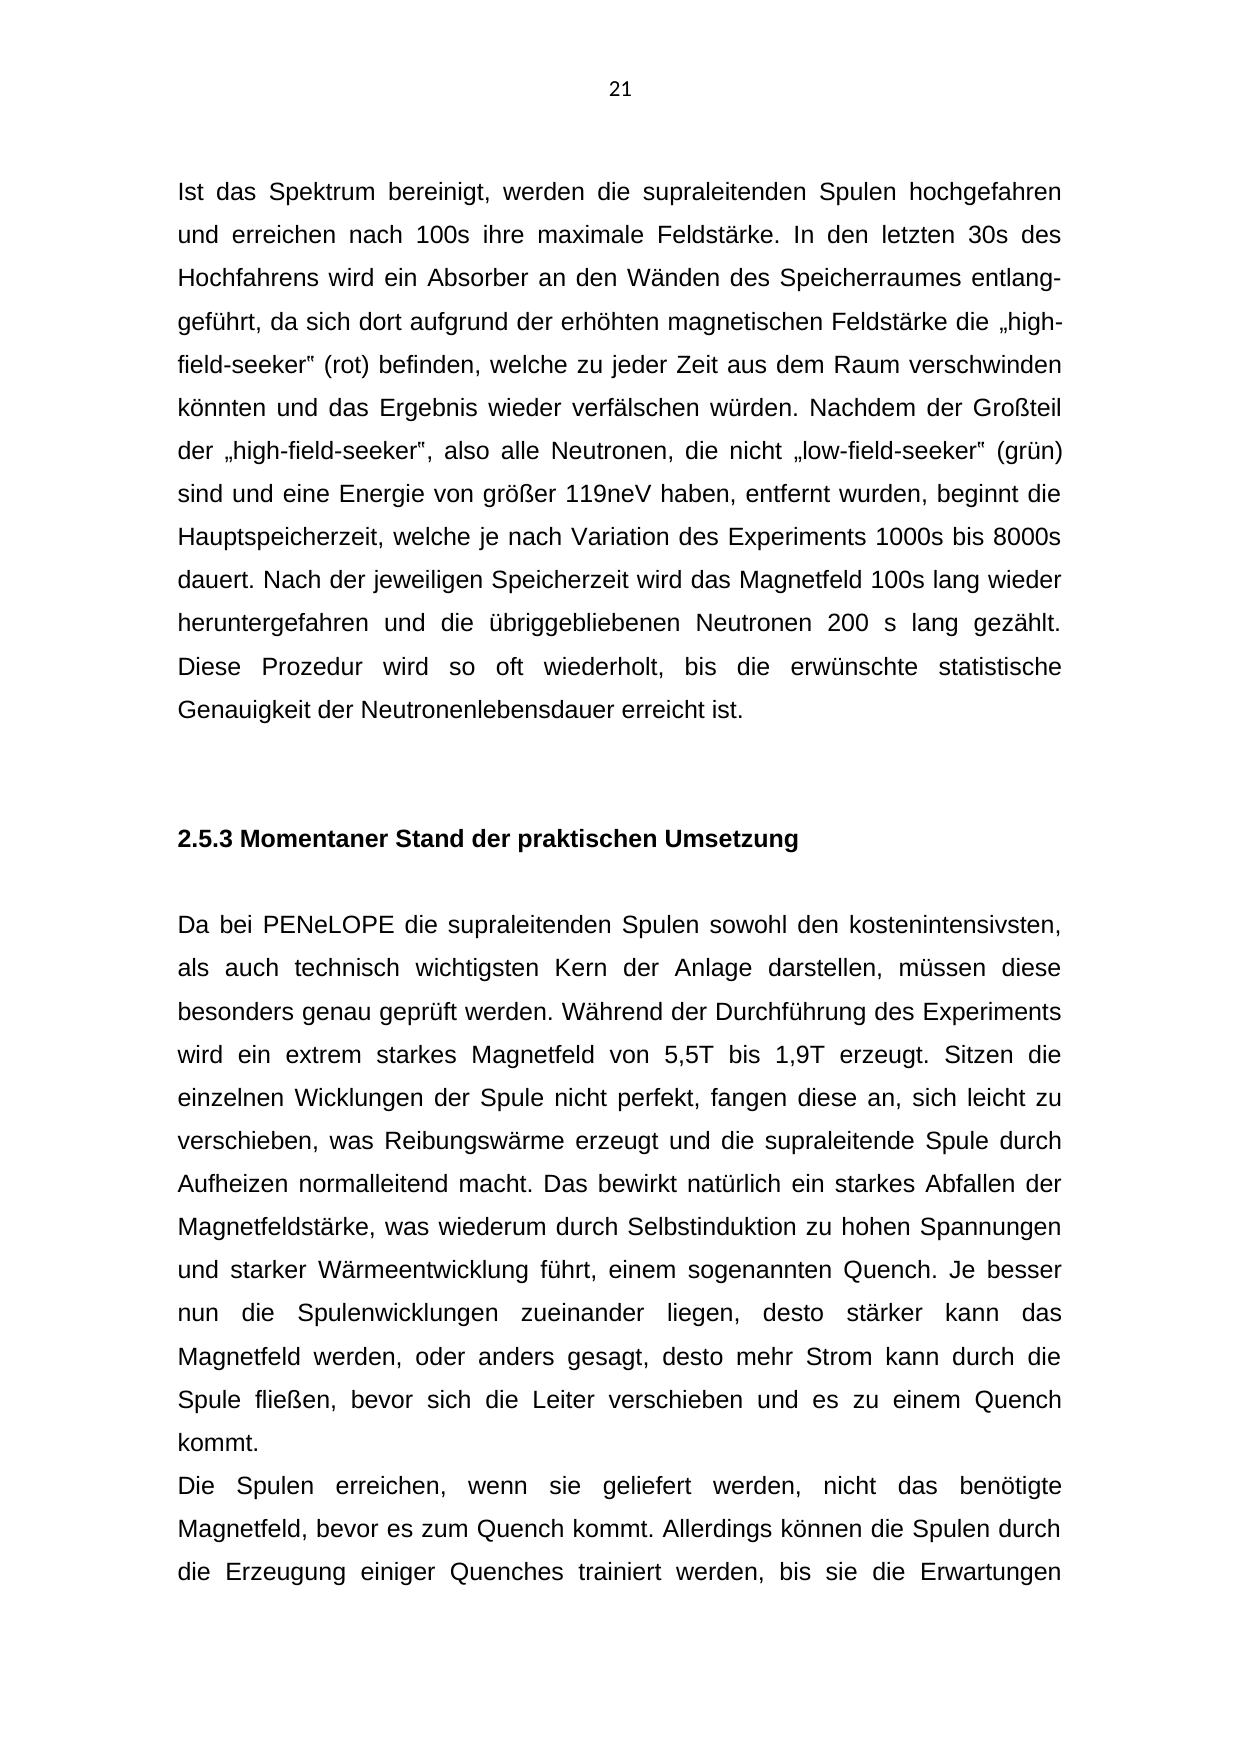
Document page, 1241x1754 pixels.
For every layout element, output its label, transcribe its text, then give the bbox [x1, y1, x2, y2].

text Ist das Spektrum bereinigt, werden die supraleitenden Spulen hochgefahren und erreichen nach 100s ihre maximale Feldstärke. In den letzten 30s des Hochfahrens wird ein Absorber an den Wänden des Speicherraumes entlang-geführt, da sich dort aufgrund der erhöhten magnetischen Feldstärke die „high-field-seeker‟ (rot) befinden, welche zu jeder Zeit aus dem Raum verschwinden könnten und das Ergebnis wieder verfälschen würden. Nachdem der Großteil der „high-field-seeker‟, also alle Neutronen, die nicht „low-field-seeker‟ (grün) sind und eine Energie von größer 119neV haben, entfernt wurden, beginnt die Hauptspeicherzeit, welche je nach Variation des Experiments 1000s bis 8000s dauert. Nach der jeweiligen Speicherzeit wird das Magnetfeld 100s lang wieder heruntergefahren und die übriggebliebenen Neutronen 200 s lang gezählt. Diese Prozedur wird so oft wiederholt, bis die erwünschte statistische Genauigkeit der Neutronenlebensdauer erreicht ist. [177, 177, 1063, 723]
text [177, 1471, 1063, 1586]
text 2.5.3 Momentaner Stand der praktischen Umsetzung [177, 824, 1063, 853]
text Da bei PENeLOPE die supraleitenden Spulen sowohl den kostenintensivsten, als auch technisch wichtigsten Kern der Anlage darstellen, müssen diese besonders genau geprüft werden. Während der Durchführung des Experiments wird ein extrem starkes Magnetfeld von 5,5T bis 1,9T erzeugt. Sitzen die einzelnen Wicklungen der Spule nicht perfekt, fangen diese an, sich leicht zu verschieben, was Reibungswärme erzeugt und die supraleitende Spule durch Aufheizen normalleitend macht. Das bewirkt natürlich ein starkes Abfallen der Magnetfeldstärke, was wiederum durch Selbstinduktion zu hohen Spannungen und starker Wärmeentwicklung führt, einem sogenannten Quench. Je besser nun die Spulenwicklungen zueinander liegen, desto stärker kann das Magnetfeld werden, oder anders gesagt, desto mehr Strom kann durch die Spule fließen, bevor sich die Leiter verschieben und es zu einem Quench kommt. [177, 910, 1063, 1457]
